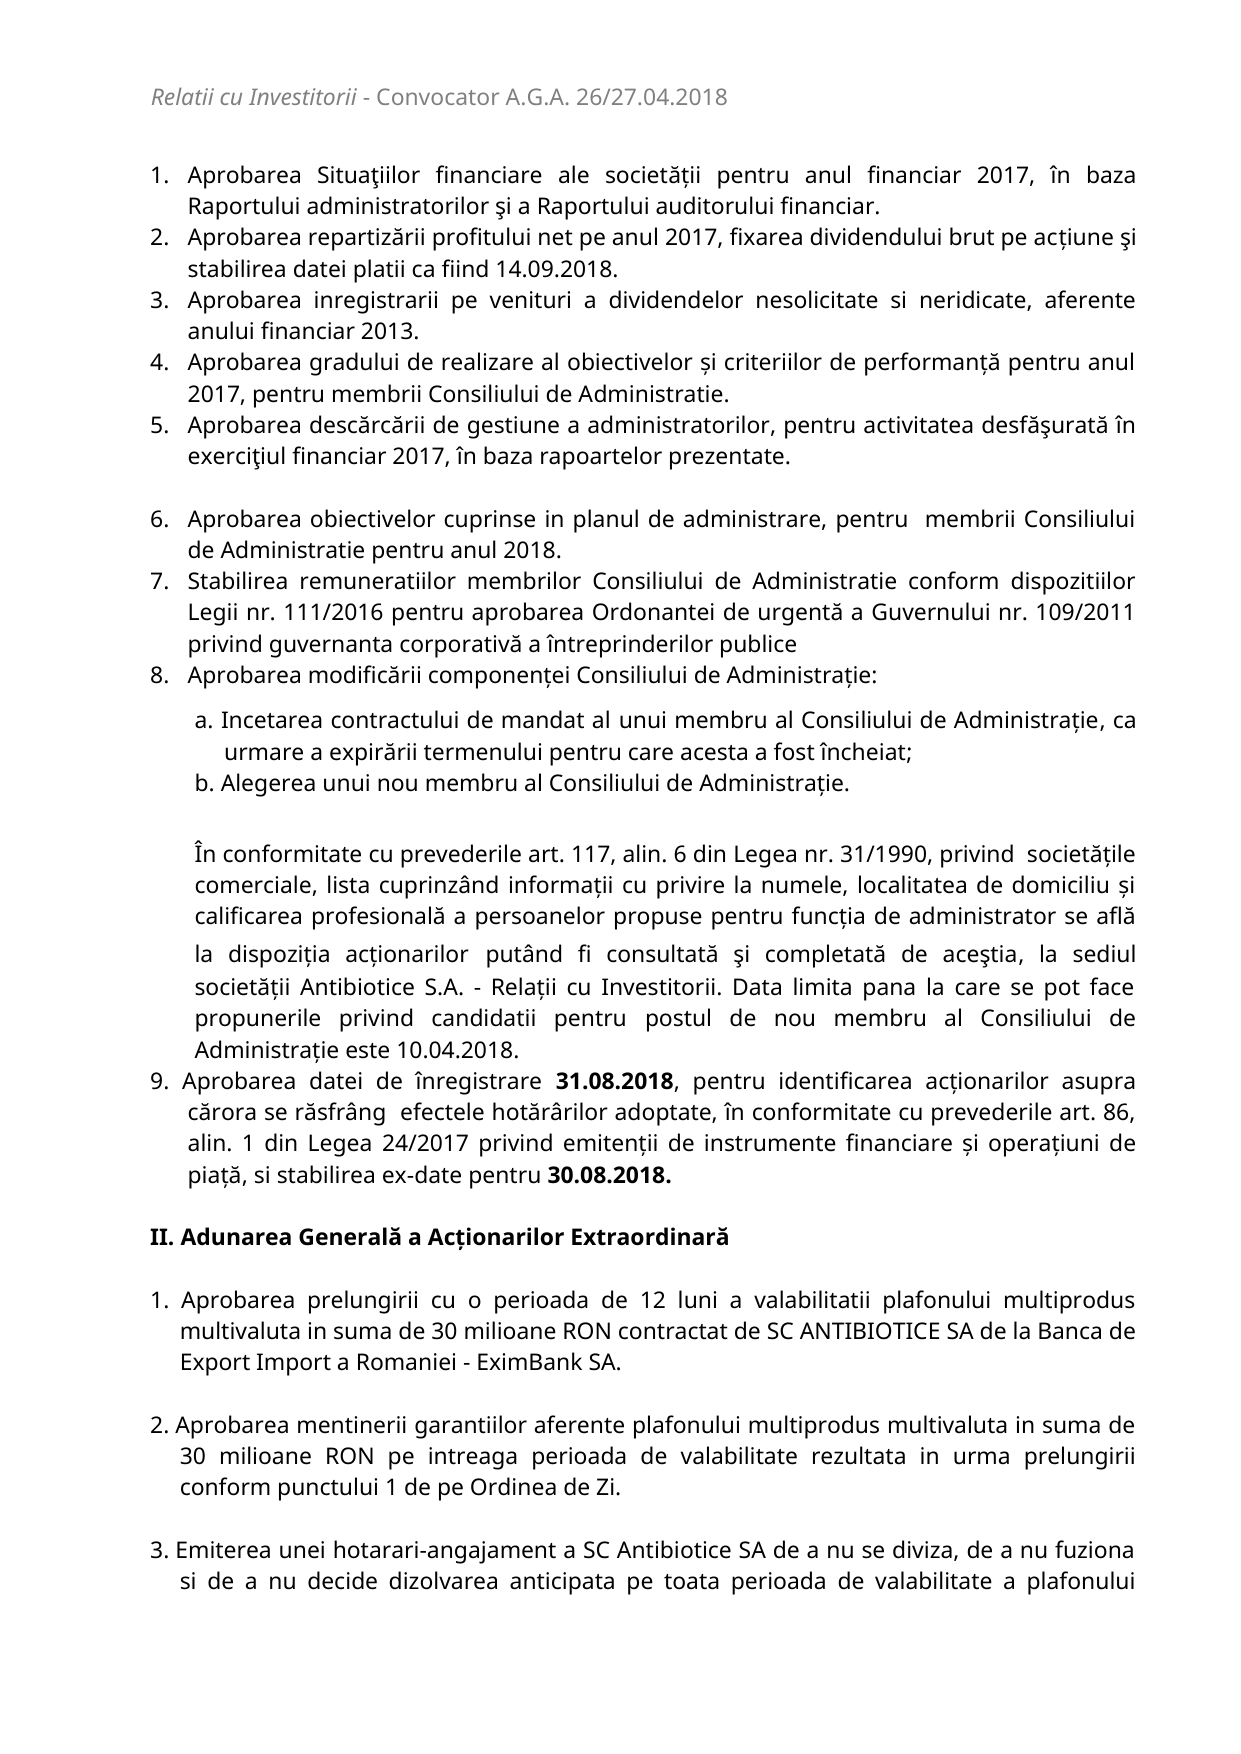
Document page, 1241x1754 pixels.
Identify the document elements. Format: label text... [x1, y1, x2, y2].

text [150, 1534, 1137, 1596]
text a. Incetarea contractului de mandat al unui membru al Consiliului de Administraţie, ca urmare a expirării termenului pentru care acesta a fost încheiat; [194, 704, 1137, 767]
list Aprobarea gradului de realizare al obiectivelor şi criteriilor de performanţă pentru anul 2017, pentru membrii Consiliului de Administratie. [150, 346, 1137, 409]
list Aprobarea descărcării de gestiune a administratorilor, pentru activitatea desfăşurată în exerciţiul financiar 2017, în baza rapoartelor prezentate. [150, 409, 1137, 471]
list Aprobarea repartizării profitului net pe anul 2017, fixarea dividendului brut pe acţiune şi stabilirea datei platii ca fiind 14.09.2018. [150, 221, 1137, 284]
text În conformitate cu prevederile art. 117, alin. 6 din Legea nr. 31/1990, privind societăţile comerciale, lista cuprinzând informaţii cu privire la numele, localitatea de domiciliu şi calificarea profesională a persoanelor propuse pentru funcţia de administrator se află la dispoziţia acţionarilor putând fi consultată şi completată de aceştia, la sediul societăţii Antibiotice S.A. - Relaţii cu Investitorii. Data limita pana la care se pot face propunerile privind candidatii pentru postul de nou membru al Consiliului de Administraţie este 10.04.2018. [194, 838, 1137, 1065]
text 1. Aprobarea prelungirii cu o perioada de 12 luni a valabilitatii plafonului multiprodus multivaluta in suma de 30 milioane RON contractat de SC ANTIBIOTICE SA de la Banca de Export Import a Romaniei - EximBank SA. [150, 1284, 1137, 1377]
list Aprobarea obiectivelor cuprinse in planul de administrare, pentru membrii Consiliului de Administratie pentru anul 2018. [150, 503, 1137, 565]
text 9. Aprobarea datei de înregistrare 31.08.2018, pentru identificarea acţionarilor asupra cărora se răsfrâng efectele hotărârilor adoptate, în conformitate cu prevederile art. 86, alin. 1 din Legea 24/2017 privind emitenţii de instrumente financiare şi operaţiuni de piaţă, si stabilirea ex-date pentru 30.08.2018. [150, 1065, 1137, 1190]
text 2. Aprobarea mentinerii garantiilor aferente plafonului multiprodus multivaluta in suma de 30 milioane RON pe intreaga perioada de valabilitate rezultata in urma prelungirii conform punctului 1 de pe Ordinea de Zi. [150, 1409, 1137, 1502]
list Aprobarea inregistrarii pe venituri a dividendelor nesolicitate si neridicate, aferente anului financiar 2013. [150, 284, 1137, 346]
list Aprobarea Situaţiilor financiare ale societăţii pentru anul financiar 2017, în baza Raportului administratorilor şi a Raportului auditorului financiar. [150, 159, 1137, 221]
list Aprobarea modificării componenţei Consiliului de Administraţie: [150, 659, 1137, 690]
text II. Adunarea Generală a Acţionarilor Extraordinară [150, 1221, 1137, 1252]
text b. Alegerea unui nou membru al Consiliului de Administraţie. [194, 767, 1137, 798]
list Stabilirea remuneratiilor membrilor Consiliului de Administratie conform dispozitiilor Legii nr. 111/2016 pentru aprobarea Ordonantei de urgentă a Guvernului nr. 109/2011 privind guvernanta corporativă a întreprinderilor publice [150, 565, 1137, 659]
